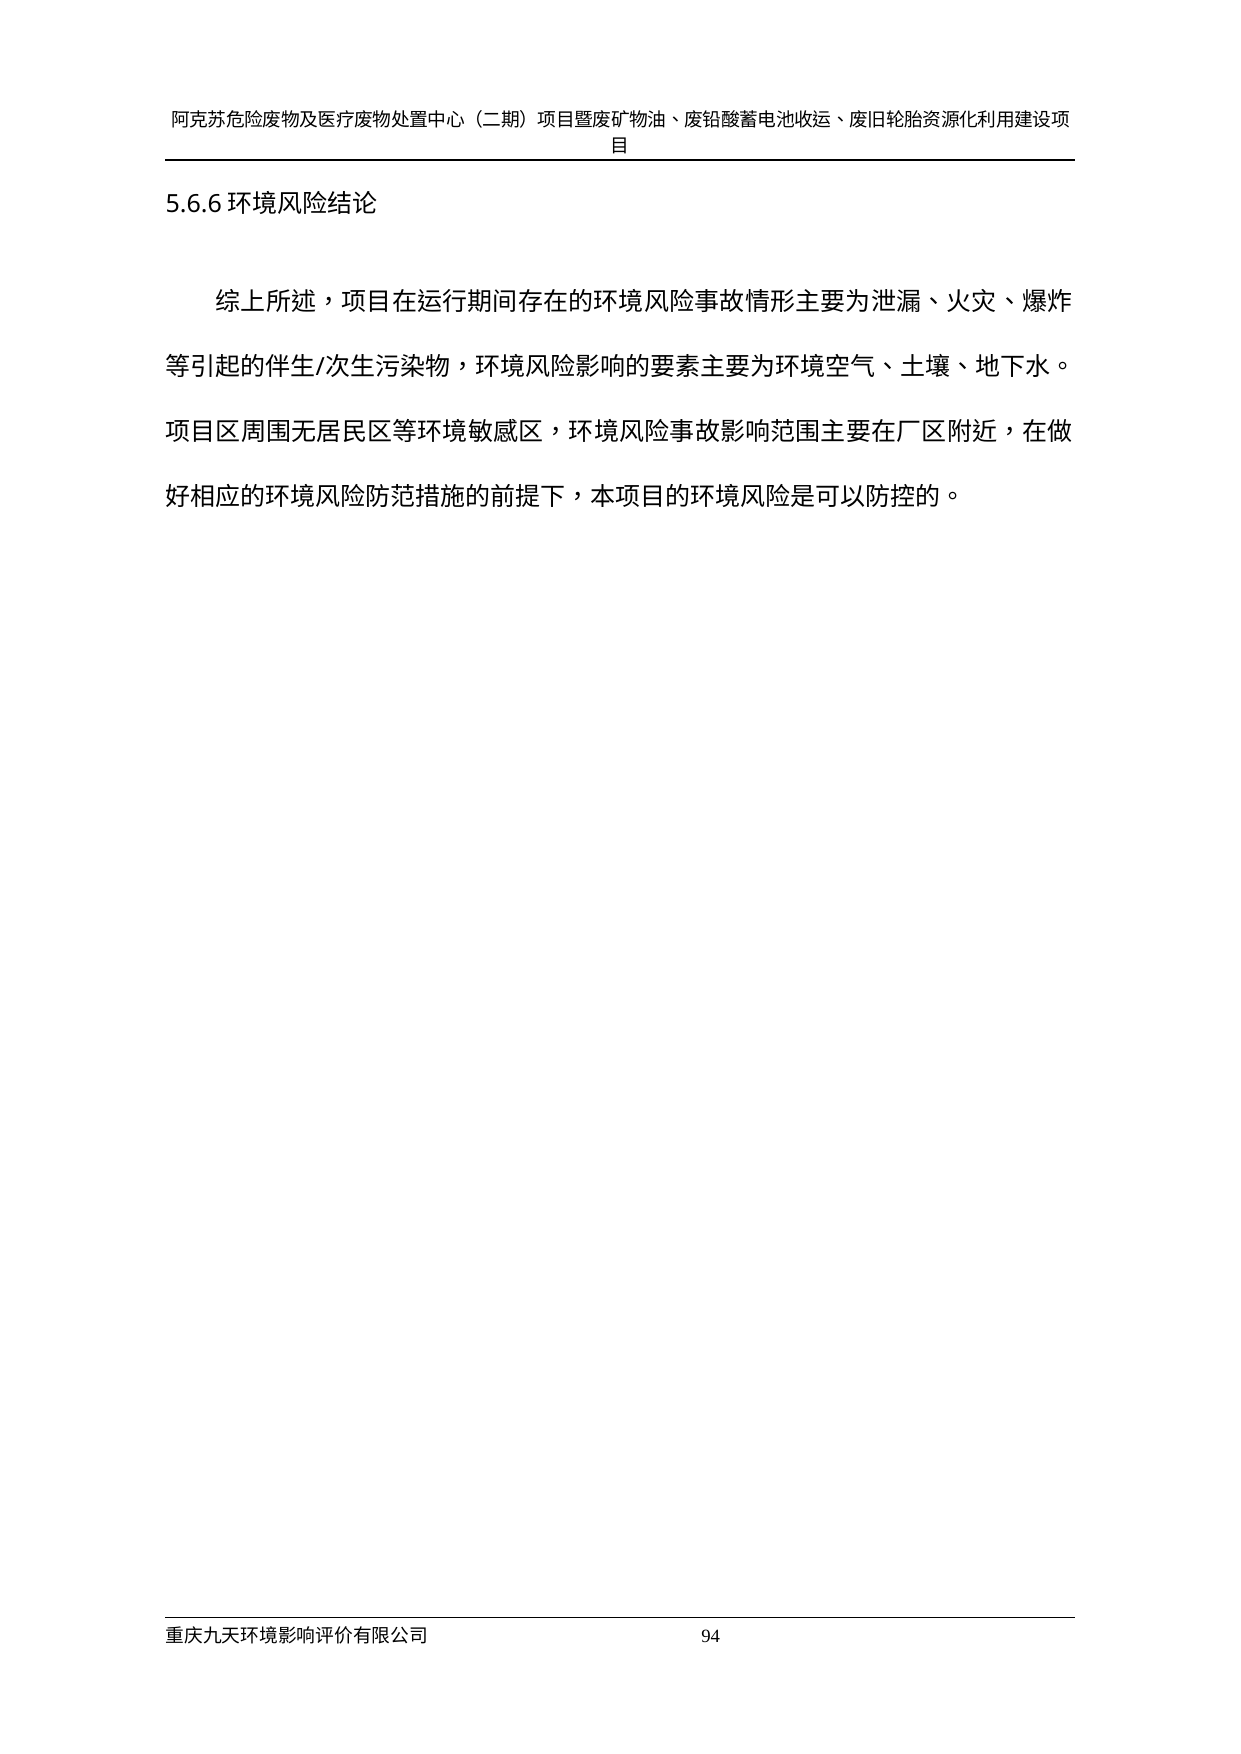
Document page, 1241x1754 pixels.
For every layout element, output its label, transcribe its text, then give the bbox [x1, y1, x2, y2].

text 综上所述，项目在运行期间存在的环境风险事故情形主要为泄漏、火灾、爆炸等引起的伴生/次生污染物，环境风险影响的要素主要为环境空气、土壤、地下水。项目区周围无居民区等环境敏感区，环境风险事故影响范围主要在厂区附近，在做好相应的环境风险防范措施的前提下，本项目的环境风险是可以防控的。 [165, 268, 1075, 528]
text 5.6.6环境风险结论 [165, 169, 1075, 234]
